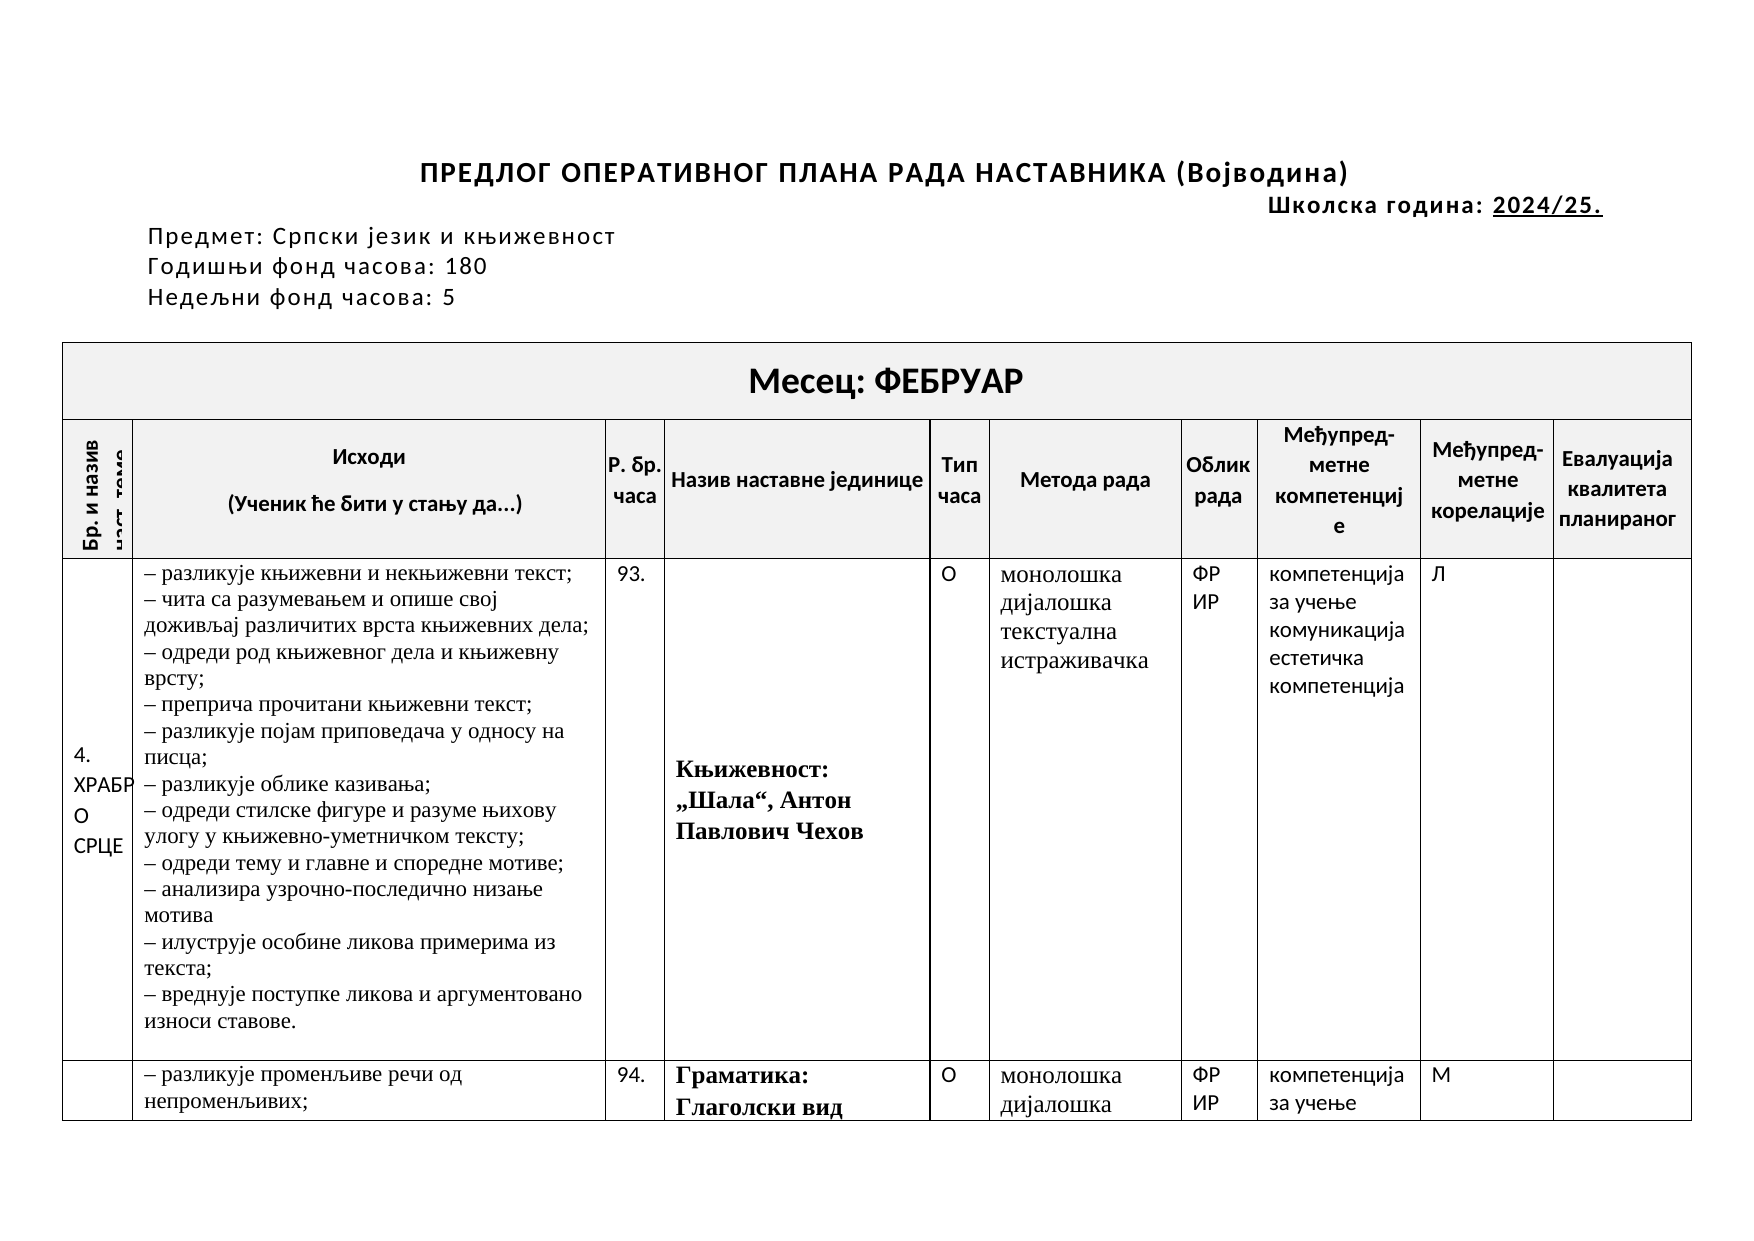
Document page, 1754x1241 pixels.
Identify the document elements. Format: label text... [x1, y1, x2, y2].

table_cell – разликује књижевни и некњижевни текст; – чита са разумевањем и опише свој доживљај различитих врста књижевних дела; – одреди род књижевног дела и књижевну врсту; – преприча прочитани књижевни текст; – разликује појам приповедача у односу на писца; – разликује облике казивања; – одреди стилске фигуре и разуме њихову улогу у књижевно-уметничком тексту; – одреди тему и главне и споредне мотиве; – анализира узрочно-последично низање мотива – илуструје особине ликова примерима из текста; – вреднује поступке ликова и аргументовано износи ставове. [133, 559, 605, 1059]
table_cell Евалуација квалитета планираног [1554, 420, 1691, 558]
table_cell 94. [606, 1061, 664, 1120]
text Недељни фонд часова: 5 [148, 281, 1606, 311]
table_cell [63, 1061, 132, 1120]
table_cell Облик рада [1182, 420, 1257, 558]
table_cell 93. [606, 559, 664, 1059]
table_cell О [931, 559, 989, 1059]
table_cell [665, 1061, 929, 1120]
table_cell монолошка дијалошка [990, 1061, 1181, 1120]
text Предмет: Српски језик и књижевност [148, 220, 1606, 250]
table_cell Л [1421, 559, 1553, 1059]
table_cell О [931, 1061, 989, 1120]
table_cell Бр. и назив наст. теме [63, 420, 132, 558]
table_cell Назив наставне јединице [665, 420, 929, 558]
table_cell ФР ИР [1182, 559, 1257, 1059]
text Школска година: 2024/25. [1048, 189, 1606, 220]
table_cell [133, 1061, 605, 1120]
table_cell [1554, 559, 1691, 1059]
table_header Месец: ФЕБРУАР [63, 343, 1691, 419]
table_cell М [1421, 1061, 1553, 1120]
table_cell монолошка дијалошка текстуална истраживачка [990, 559, 1181, 1059]
table_cell Књижевност: „Шала“, Антон Павлович Чехов [665, 559, 929, 1059]
text Годишњи фонд часова: 180 [148, 250, 1606, 281]
table_cell 4. ХРАБРО СРЦЕ [63, 559, 132, 1059]
table_cell Тип часа [931, 420, 989, 558]
table_cell Међупред-метне компетенције [1258, 420, 1420, 558]
table_cell Метода рада [990, 420, 1181, 558]
table_cell [1554, 1061, 1691, 1120]
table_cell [1258, 1061, 1420, 1120]
table_cell Међупред- метне корелације [1421, 420, 1553, 558]
table_cell Исходи (Ученик ће бити у стању да...) [133, 420, 605, 558]
table_cell Р. бр. часа [606, 420, 664, 558]
text ПРЕДЛОГ ОПЕРАТИВНОГ ПЛАНА РАДА НАСТАВНИКА (Војводина) [148, 154, 1606, 189]
table_cell компетенција за учење комуникација естетичка компетенција [1258, 559, 1420, 1059]
table_cell ФР ИР [1182, 1061, 1257, 1120]
